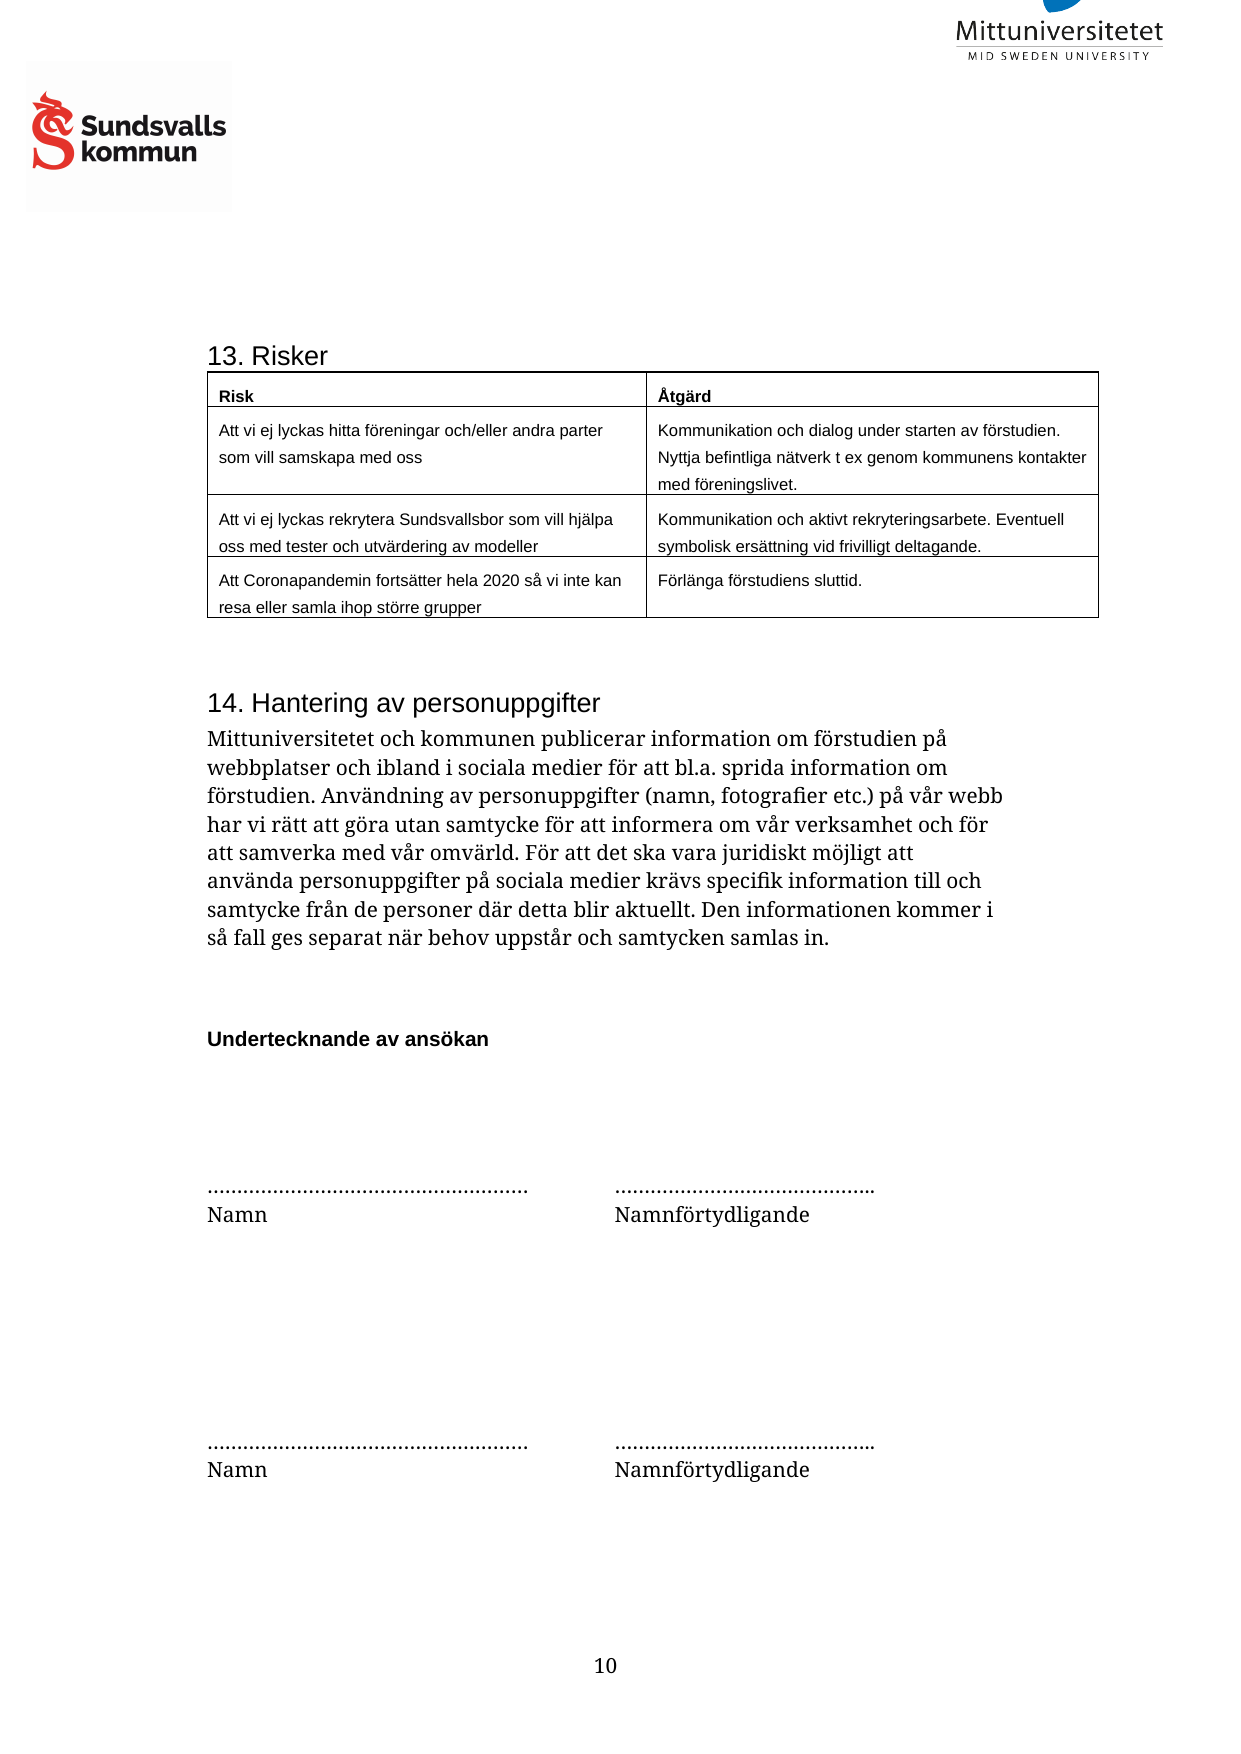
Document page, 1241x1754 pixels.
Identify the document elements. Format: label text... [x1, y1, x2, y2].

table_cell Kommunikation och dialog under starten av förstudien. Nyttja befintliga nätverk t ex genom kommunens kontakter med föreningslivet. [647, 407, 1098, 494]
subtitle Risker [207, 336, 1004, 371]
table_header Risk [208, 373, 646, 406]
text Namn Namnförtydligande [207, 1200, 1004, 1228]
table_cell Att vi ej lyckas hitta föreningar och/eller andra parter som vill samskapa med oss [208, 407, 646, 494]
table_cell Att vi ej lyckas rekrytera Sundsvallsbor som vill hjälpa oss med tester och utvärdering av modeller [208, 495, 646, 556]
picture [956, 0, 1163, 60]
table_cell Kommunikation och aktivt rekryteringsarbete. Eventuell symbolisk ersättning vid frivilligt deltagande. [647, 495, 1098, 556]
table_cell Förlänga förstudiens sluttid. [647, 557, 1098, 617]
table_cell Att Coronapandemin fortsätter hela 2020 så vi inte kan resa eller samla ihop större grupper [208, 557, 646, 617]
text ……………………………………………… …………………………………….. [207, 1171, 1004, 1200]
picture [25, 61, 233, 212]
table_header Åtgärd [647, 373, 1098, 406]
list Hantering av personuppgifter [207, 683, 1004, 718]
subtitle Undertecknande av ansökan [207, 1022, 1004, 1051]
text Namn Namnförtydligande [207, 1456, 1004, 1484]
text Mittuniversitetet och kommunen publicerar information om förstudien på webbplatser och ibland i sociala medier för att bl.a. sprida information om förstudien. Användning av personuppgifter (namn, fotografier etc.) på vår webb har vi rätt att göra utan samtycke för att informera om vår verksamhet och för att samverka med vår omvärld. För att det ska vara juridiskt möjligt att använda personuppgifter på sociala medier krävs specifik information till och samtycke från de personer där detta blir aktuellt. Den informationen kommer i så fall ges separat när behov uppstår och samtycken samlas in. [207, 724, 1004, 952]
text ……………………………………………… …………………………………….. [207, 1427, 1004, 1456]
